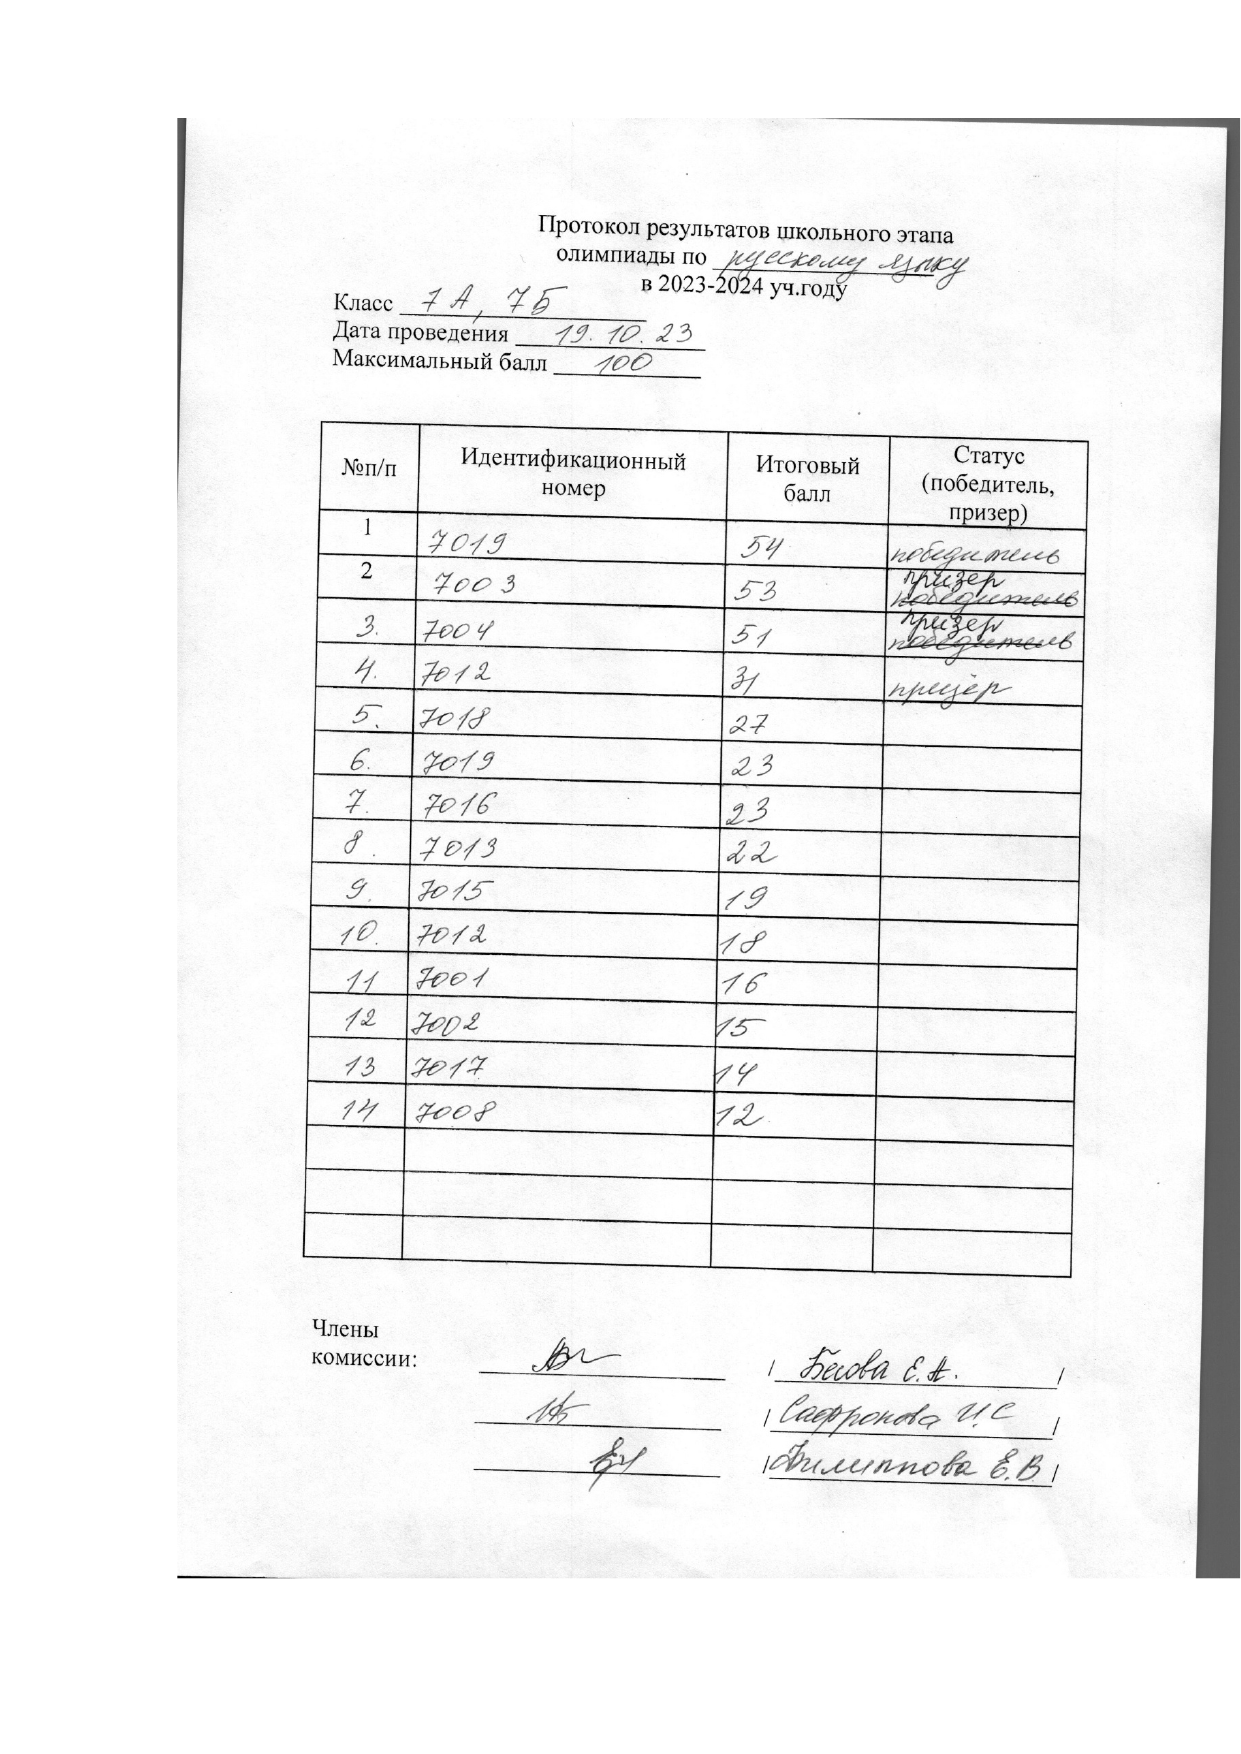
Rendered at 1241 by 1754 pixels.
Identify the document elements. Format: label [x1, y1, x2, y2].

picture [177, 118, 1241, 1636]
